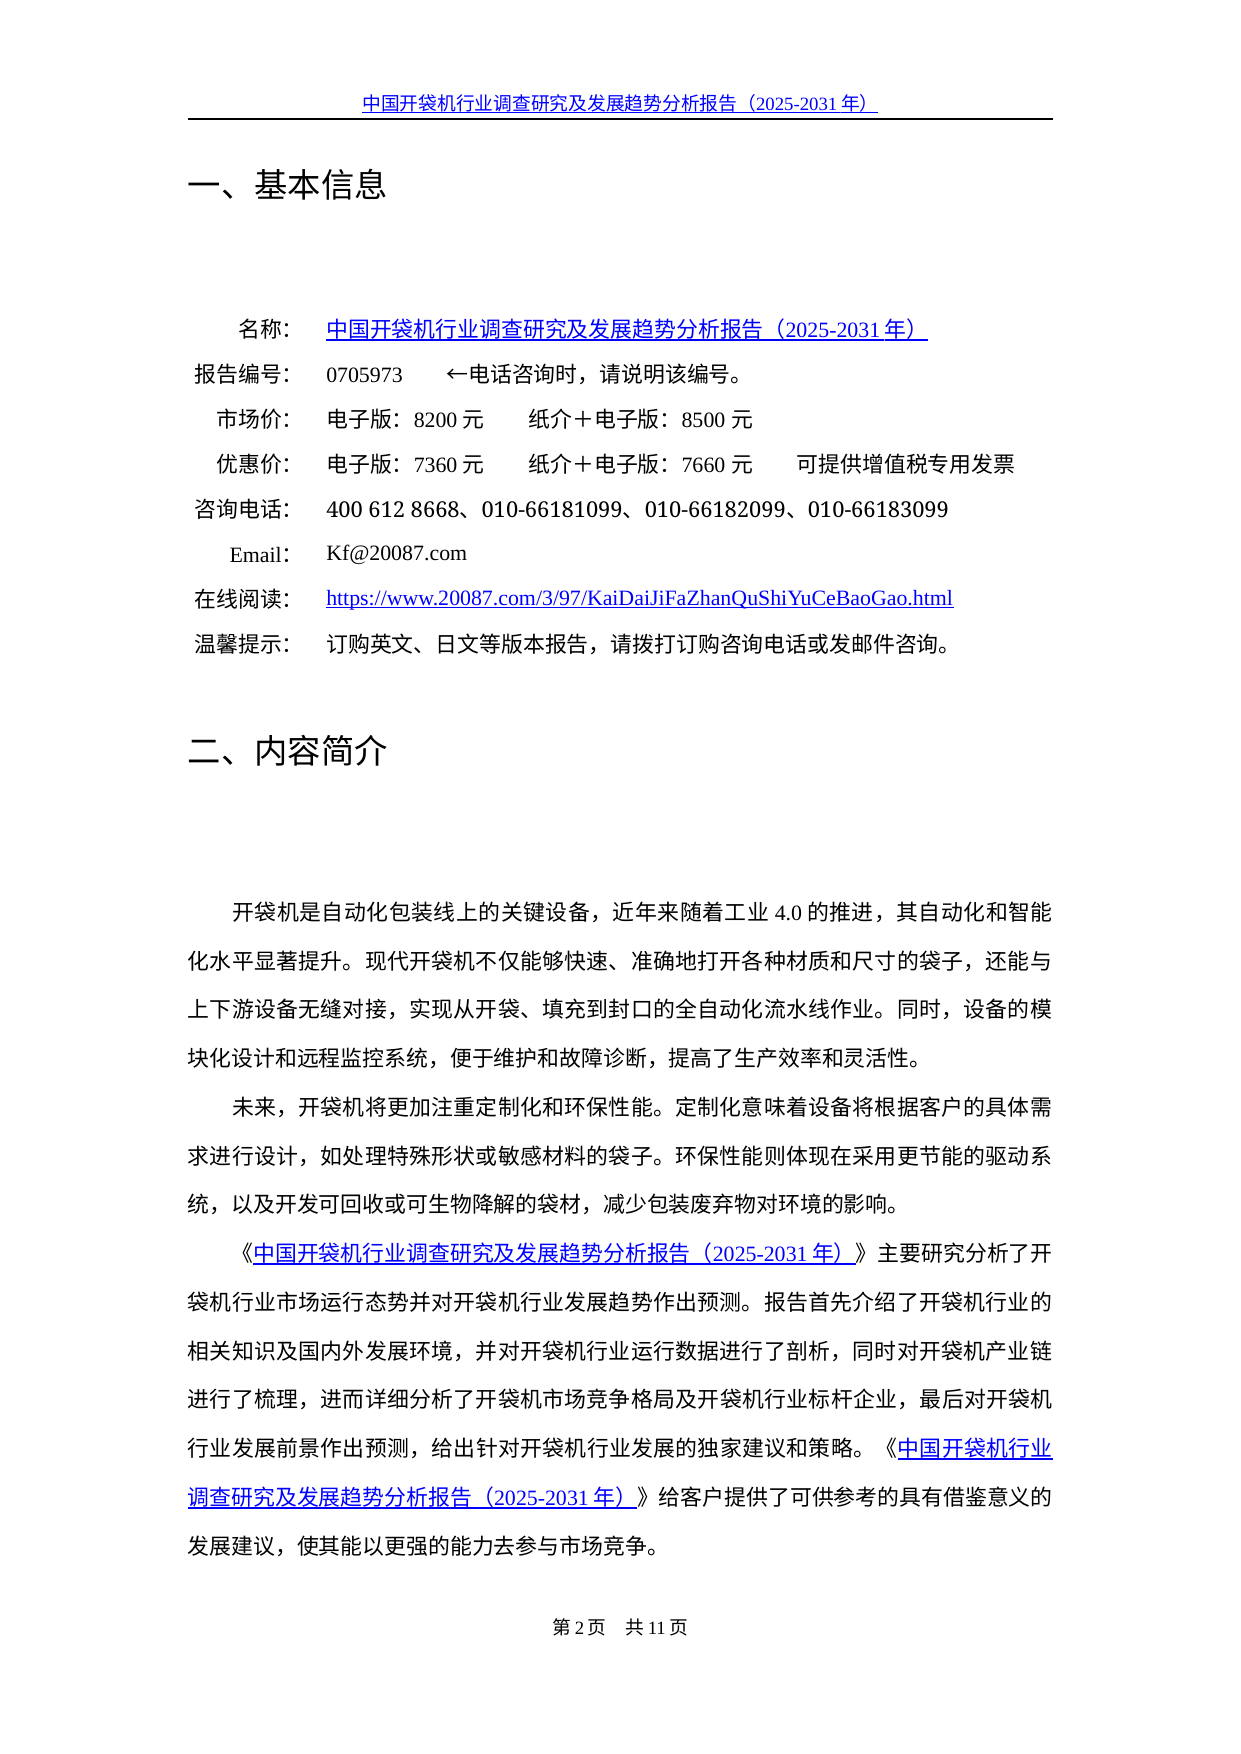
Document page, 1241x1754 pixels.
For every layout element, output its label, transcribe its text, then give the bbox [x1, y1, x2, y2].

table_cell Email： [167, 537, 315, 582]
table_header 名称： [167, 312, 315, 357]
table_cell 电子版：8200 元 纸介＋电子版：8500 元 [315, 402, 1073, 447]
table_cell 在线阅读： [167, 582, 315, 627]
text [187, 894, 1053, 1561]
table_cell 电子版：7360 元 纸介＋电子版：7660 元 可提供增值税专用发票 [315, 447, 1073, 492]
table_cell 报告编号： [167, 357, 315, 402]
table_header 中国开袋机行业调查研究及发展趋势分析报告（2025-2031年） [315, 312, 1073, 357]
table_cell 0705973 ←电话咨询时，请说明该编号。 [315, 357, 1073, 402]
table_cell 400 612 8668、010-66181099、010-66182099、010-66183099 [315, 492, 1073, 537]
title 二、内容简介 [187, 717, 1053, 782]
table_cell Kf@20087.com [315, 537, 1073, 582]
table_cell 订购英文、日文等版本报告，请拨打订购咨询电话或发邮件咨询。 [315, 627, 1073, 672]
table_cell 咨询电话： [167, 492, 315, 537]
table_cell 市场价： [167, 402, 315, 447]
table_cell 优惠价： [167, 447, 315, 492]
table_cell 温馨提示： [167, 627, 315, 672]
table_cell [315, 582, 1073, 627]
title 一、基本信息 [187, 150, 1053, 215]
